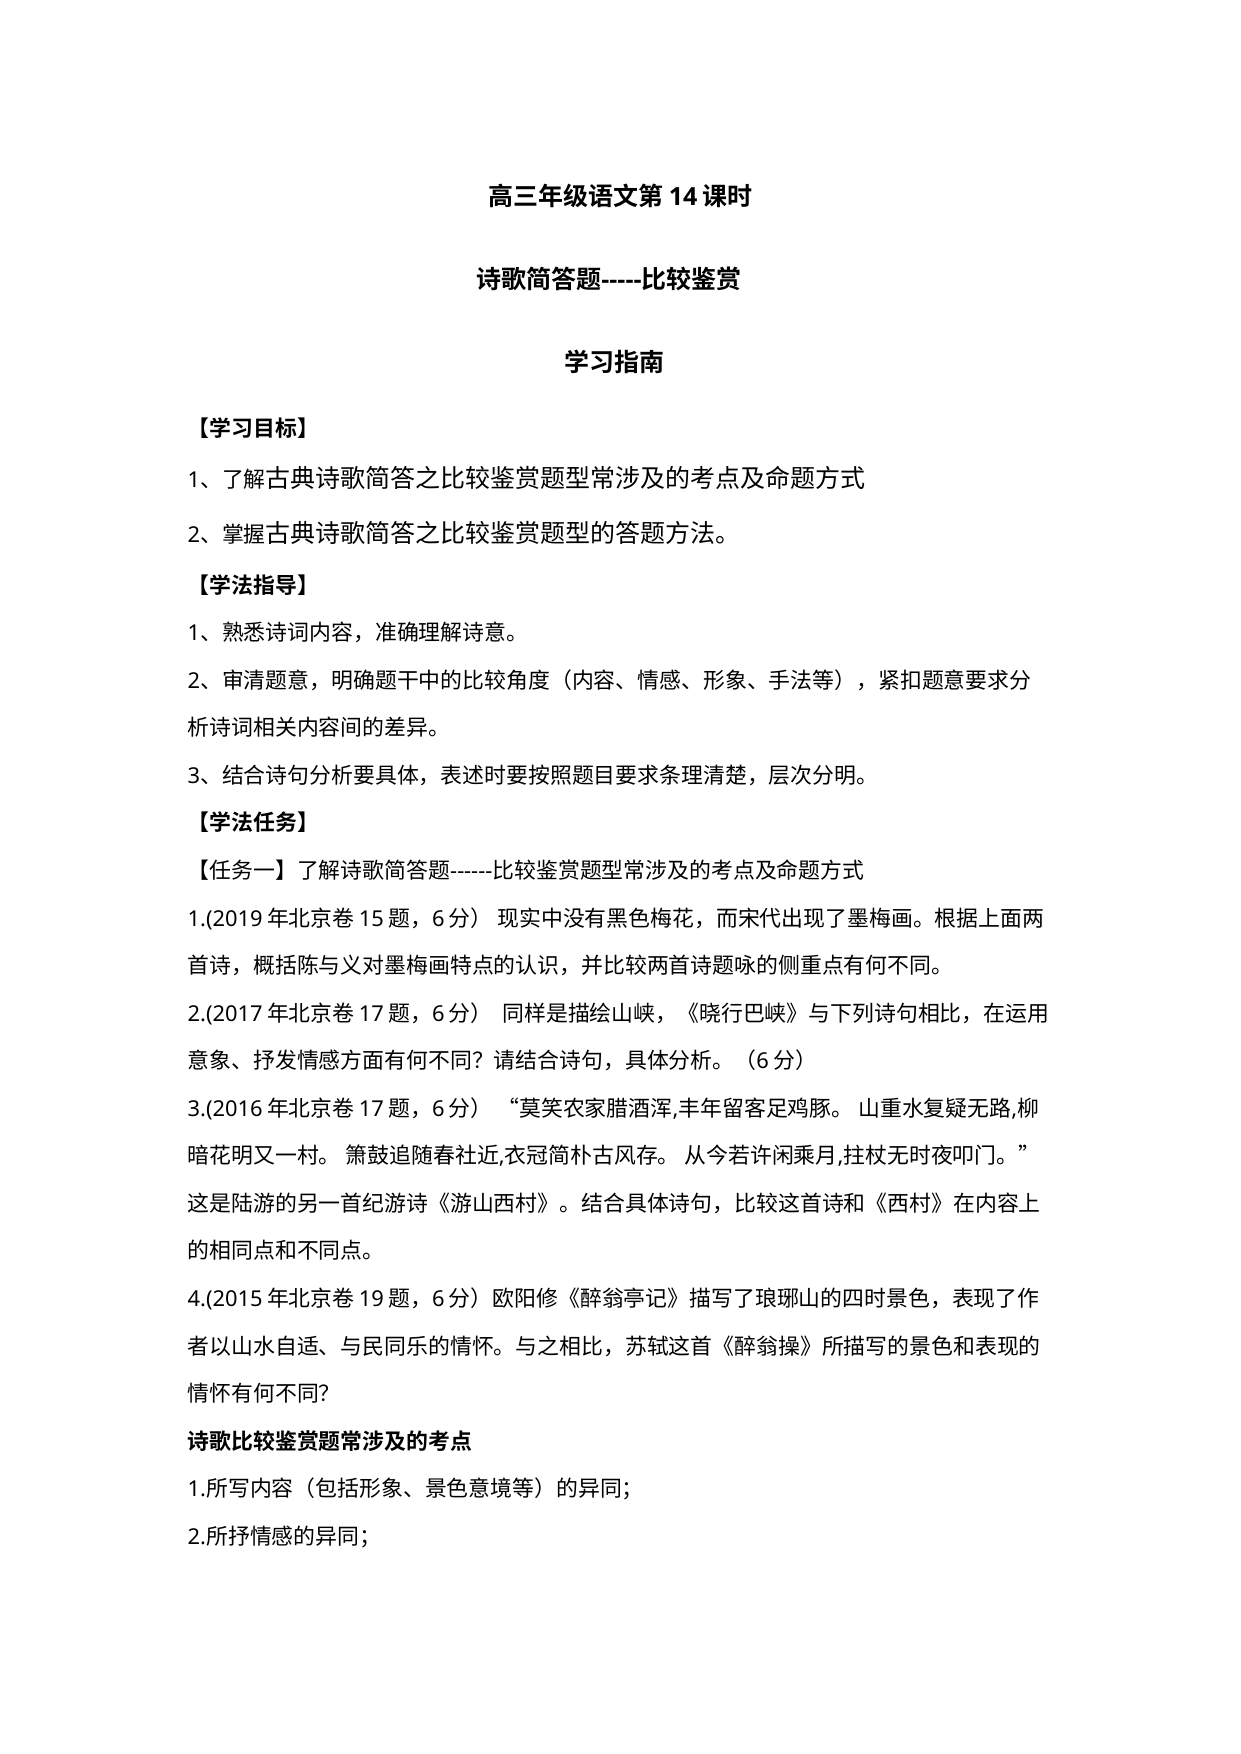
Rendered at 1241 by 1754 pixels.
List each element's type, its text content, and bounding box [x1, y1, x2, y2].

text 【学法指导】 [187, 568, 1053, 599]
text 1.(2019年北京卷15题，6分） 现实中没有黑色梅花，而宋代出现了墨梅画。根据上面两首诗，概括陈与义对墨梅画特点的认识，并比较两首诗题咏的侧重点有何不同。 [187, 901, 1053, 980]
text 【任务一】了解诗歌简答题------比较鉴赏题型常涉及的考点及命题方式 [187, 853, 1053, 885]
text 2.(2017年北京卷17题，6分） 同样是描绘山峡，《晓行巴峡》与下列诗句相比，在运用意象、抒发情感方面有何不同？请结合诗句，具体分析。（6分） [187, 996, 1053, 1075]
text 【学习目标】 [187, 411, 1053, 443]
text 1、熟悉诗词内容，准确理解诗意。 [187, 615, 1053, 647]
text 3、结合诗句分析要具体，表述时要按照题目要求条理清楚，层次分明。 [187, 758, 1053, 789]
text 诗歌简答题-----比较鉴赏 [187, 245, 1053, 310]
text 1、了解古典诗歌简答之比较鉴赏题型常涉及的考点及命题方式 [187, 459, 1053, 495]
text 3.(2016年北京卷17题，6分） “莫笑农家腊酒浑,丰年留客足鸡豚。 山重水复疑无路,柳暗花明又一村。 箫鼓追随春社近,衣冠简朴古风存。 从今若许闲乘月,拄杖无时夜叩门。”这是陆游的另一首纪游诗《游山西村》。结合具体诗句，比较这首诗和《西村》在内容上的相同点和不同点。 [187, 1091, 1053, 1265]
text 诗歌比较鉴赏题常涉及的考点 [187, 1424, 1053, 1455]
text 4.(2015年北京卷19题，6分）欧阳修《醉翁亭记》描写了琅琊山的四时景色，表现了作者以山水自适、与民同乐的情怀。与之相比，苏轼这首《醉翁操》所描写的景色和表现的情怀有何不同？ [187, 1281, 1053, 1408]
text 学习指南 [187, 328, 1053, 393]
text 2.所抒情感的异同； [187, 1519, 1053, 1551]
text 2、审清题意，明确题干中的比较角度（内容、情感、形象、手法等），紧扣题意要求分析诗词相关内容间的差异。 [187, 663, 1053, 742]
text 高三年级语文第14课时 [187, 162, 1053, 227]
text 1.所写内容（包括形象、景色意境等）的异同； [187, 1471, 1053, 1503]
text 【学法任务】 [187, 805, 1053, 837]
text 2、掌握古典诗歌简答之比较鉴赏题型的答题方法。 [187, 513, 1053, 549]
